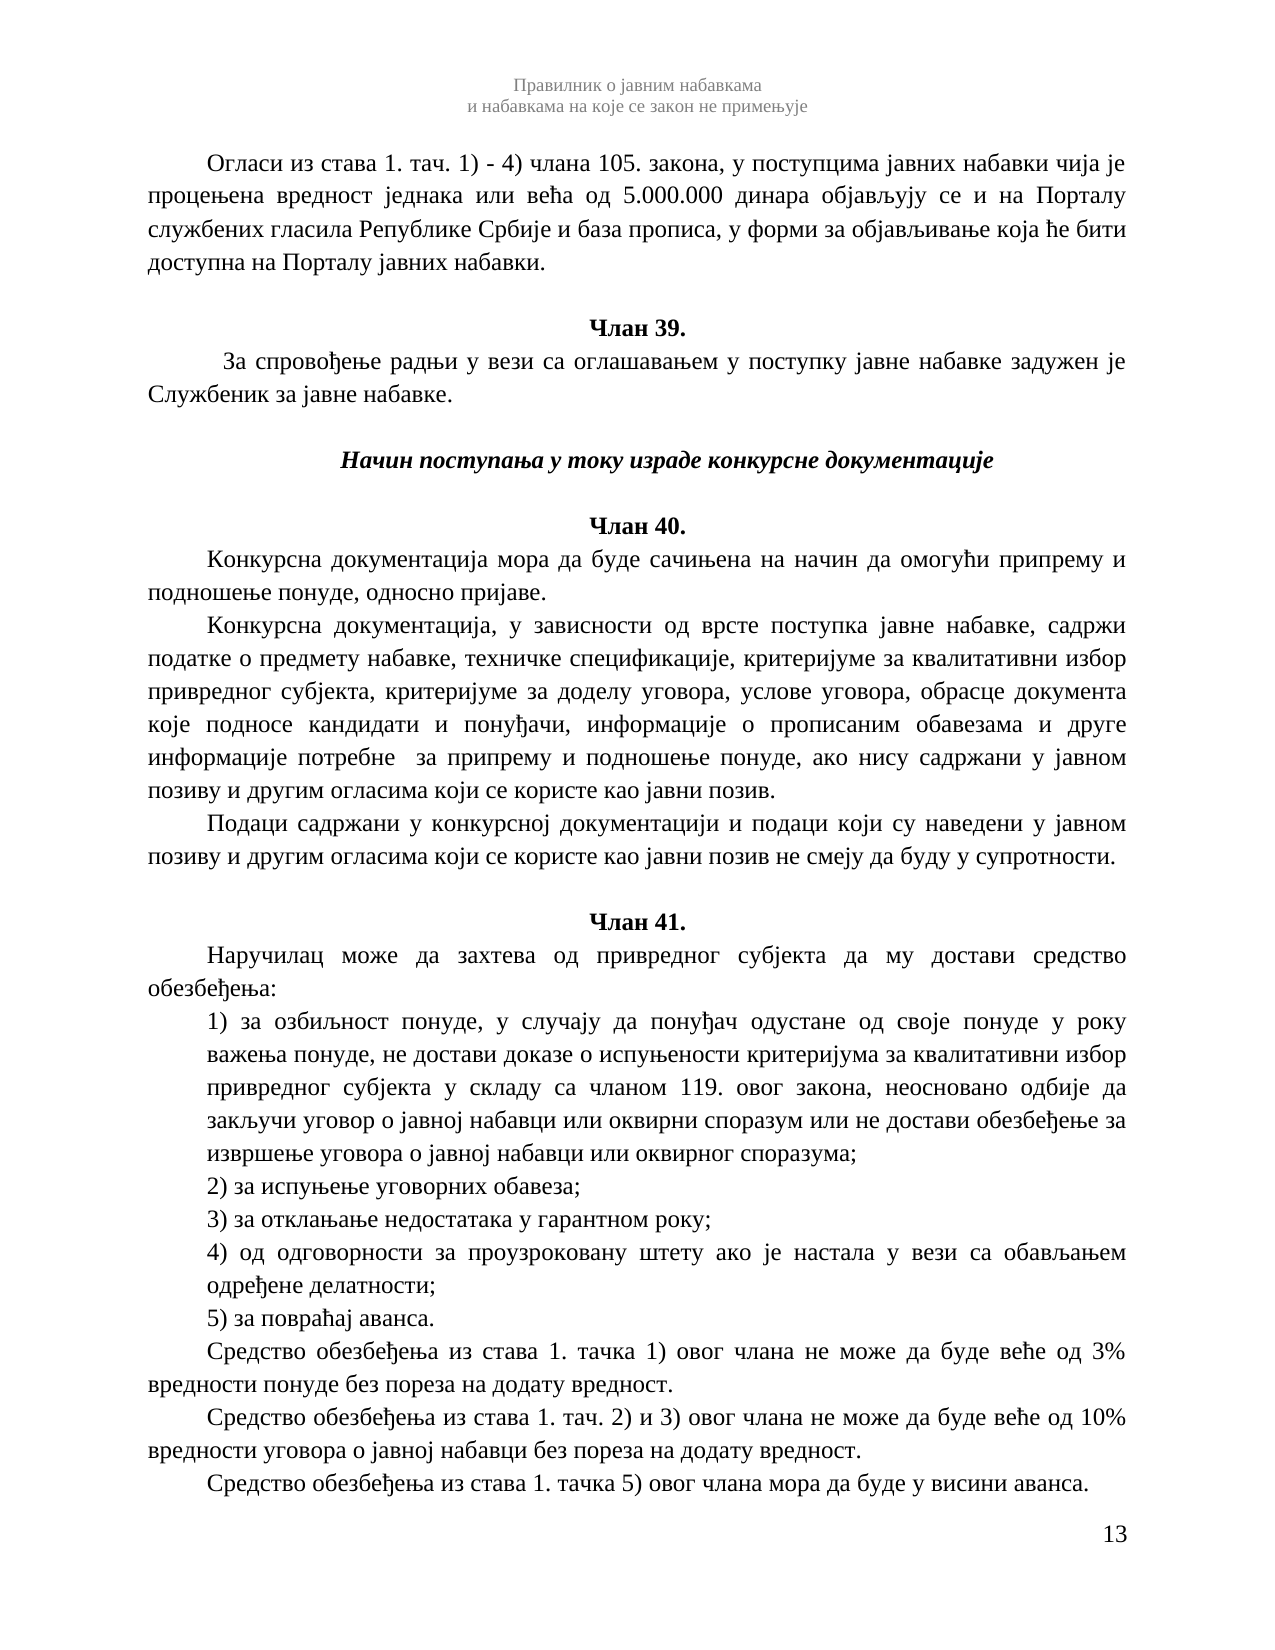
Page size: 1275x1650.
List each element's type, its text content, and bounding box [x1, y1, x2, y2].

text Члан 40. [148, 511, 1127, 539]
text Средство обезбеђења из става 1. тачка 1) овог члана не може да буде веће од 3% вредности понуде без пореза на додату вредност. [148, 1336, 1127, 1398]
text Конкурсна документација мора да буде сачињена на начин да омогући припрему и подношење понуде, односно пријаве. [148, 544, 1127, 606]
text 2) за испуњење уговорних обавеза; [207, 1171, 1127, 1200]
text Средство обезбеђења из става 1. тачка 5) овог члана мора да буде у висини аванса. [148, 1468, 1127, 1497]
text Начин поступања у току израде конкурсне документације [148, 445, 1127, 473]
text Члан 41. [148, 907, 1127, 936]
text Средство обезбеђења из става 1. тач. 2) и 3) овог члана не може да буде веће од 10% вредности уговора о јавној набавци без пореза на додату вредност. [148, 1402, 1127, 1464]
text Наручилац може да захтева од привредног субјекта да му достави средство обезбеђења: [148, 940, 1127, 1002]
text 5) за повраћај аванса. [207, 1303, 1127, 1332]
text Огласи из става 1. тач. 1) - 4) члана 105. закона, у поступцима јавних набавки чија је процењена вредност једнака или већа од 5.000.000 динара објављују се и на Порталу службених гласила Републике Србије и база прописа, у форми за објављивање која ће бити доступна на Порталу јавних набавки. [148, 148, 1127, 275]
text 1) за озбиљност понуде, у случају да понуђач одустане од своје понуде у року важења понуде, не достави доказе о испуњености критеријума за квалитативни избор привредног субјекта у складу са чланом 119. овог закона, неосновано одбије да закључи уговор о јавној набавци или оквирни споразум или не достави обезбеђење за извршење уговора о јавној набавци или оквирног споразума; [207, 1006, 1127, 1167]
text 3) за отклањање недостатака у гарантном року; [207, 1204, 1127, 1233]
text 4) од одговорности за проузроковану штету ако је настала у вези са обављањем одређене делатности; [207, 1237, 1127, 1299]
text За спровођење радњи у вези са оглашавањем у поступку јавне набавке задужен је Службеник за јавне набавке. [148, 346, 1127, 407]
text Подаци садржани у конкурсној документацији и подаци који су наведени у јавном позиву и другим огласима који се користе као јавни позив не смеју да буду у супротности. [148, 808, 1127, 870]
text Члан 39. [148, 313, 1127, 341]
text Конкурсна документација, у зависности од врсте поступка јавне набавке, садржи податке о предмету набавке, техничке спецификације, критеријуме за квалитативни избор привредног субјекта, критеријуме за доделу уговора, услове уговора, обрасце документа које подносе кандидати и понуђачи, информације о прописаним обавезама и друге информације потребне за припрему и подношење понуде, ако нису садржани у јавном позиву и другим огласима који се користе као јавни позив. [148, 610, 1127, 804]
